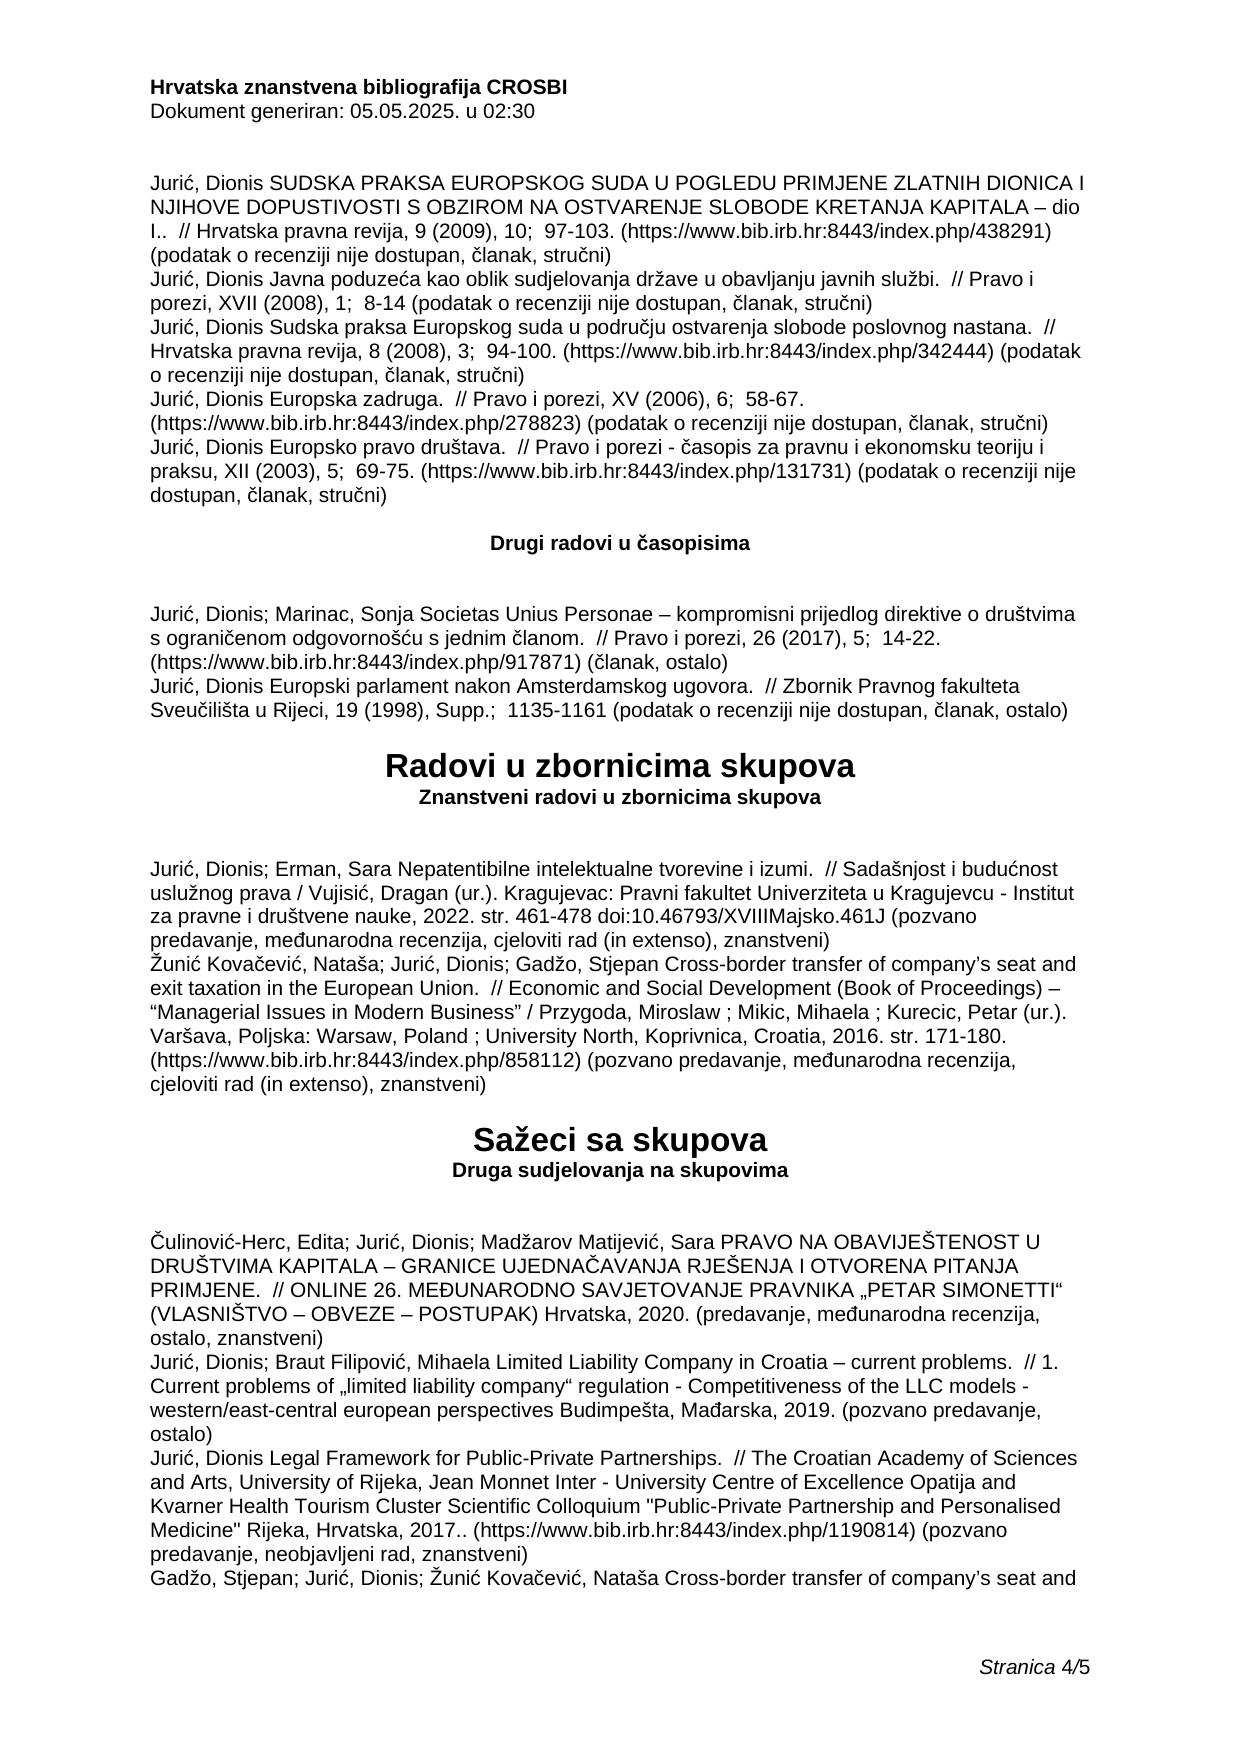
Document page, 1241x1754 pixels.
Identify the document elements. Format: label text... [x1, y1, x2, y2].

text Jurić, Dionis; Marinac, Sonja [150, 602, 1090, 674]
text Žunić Kovačević, Nataša; Jurić, Dionis; Gadžo, Stjepan [150, 952, 1090, 1096]
text Čulinović-Herc, Edita; Jurić, Dionis; Madžarov Matijević, Sara [150, 1230, 1090, 1350]
text Jurić, Dionis [150, 315, 1090, 387]
text Jurić, Dionis [150, 267, 1090, 315]
text Jurić, Dionis [150, 387, 1090, 434]
text Jurić, Dionis [150, 171, 1090, 267]
text Jurić, Dionis [150, 1446, 1090, 1566]
subtitle Sažeci sa skupova [150, 1120, 1090, 1158]
text Jurić, Dionis [150, 434, 1090, 506]
text Jurić, Dionis; Erman, Sara [150, 856, 1090, 952]
subtitle Drugi radovi u časopisima [150, 530, 1090, 554]
subtitle Znanstveni radovi u zbornicima skupova [150, 784, 1090, 808]
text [150, 1566, 1090, 1589]
text Jurić, Dionis; Braut Filipović, Mihaela [150, 1350, 1090, 1446]
text Jurić, Dionis [150, 674, 1090, 722]
subtitle Druga sudjelovanja na skupovima [150, 1158, 1090, 1182]
subtitle Radovi u zbornicima skupova [150, 746, 1090, 784]
